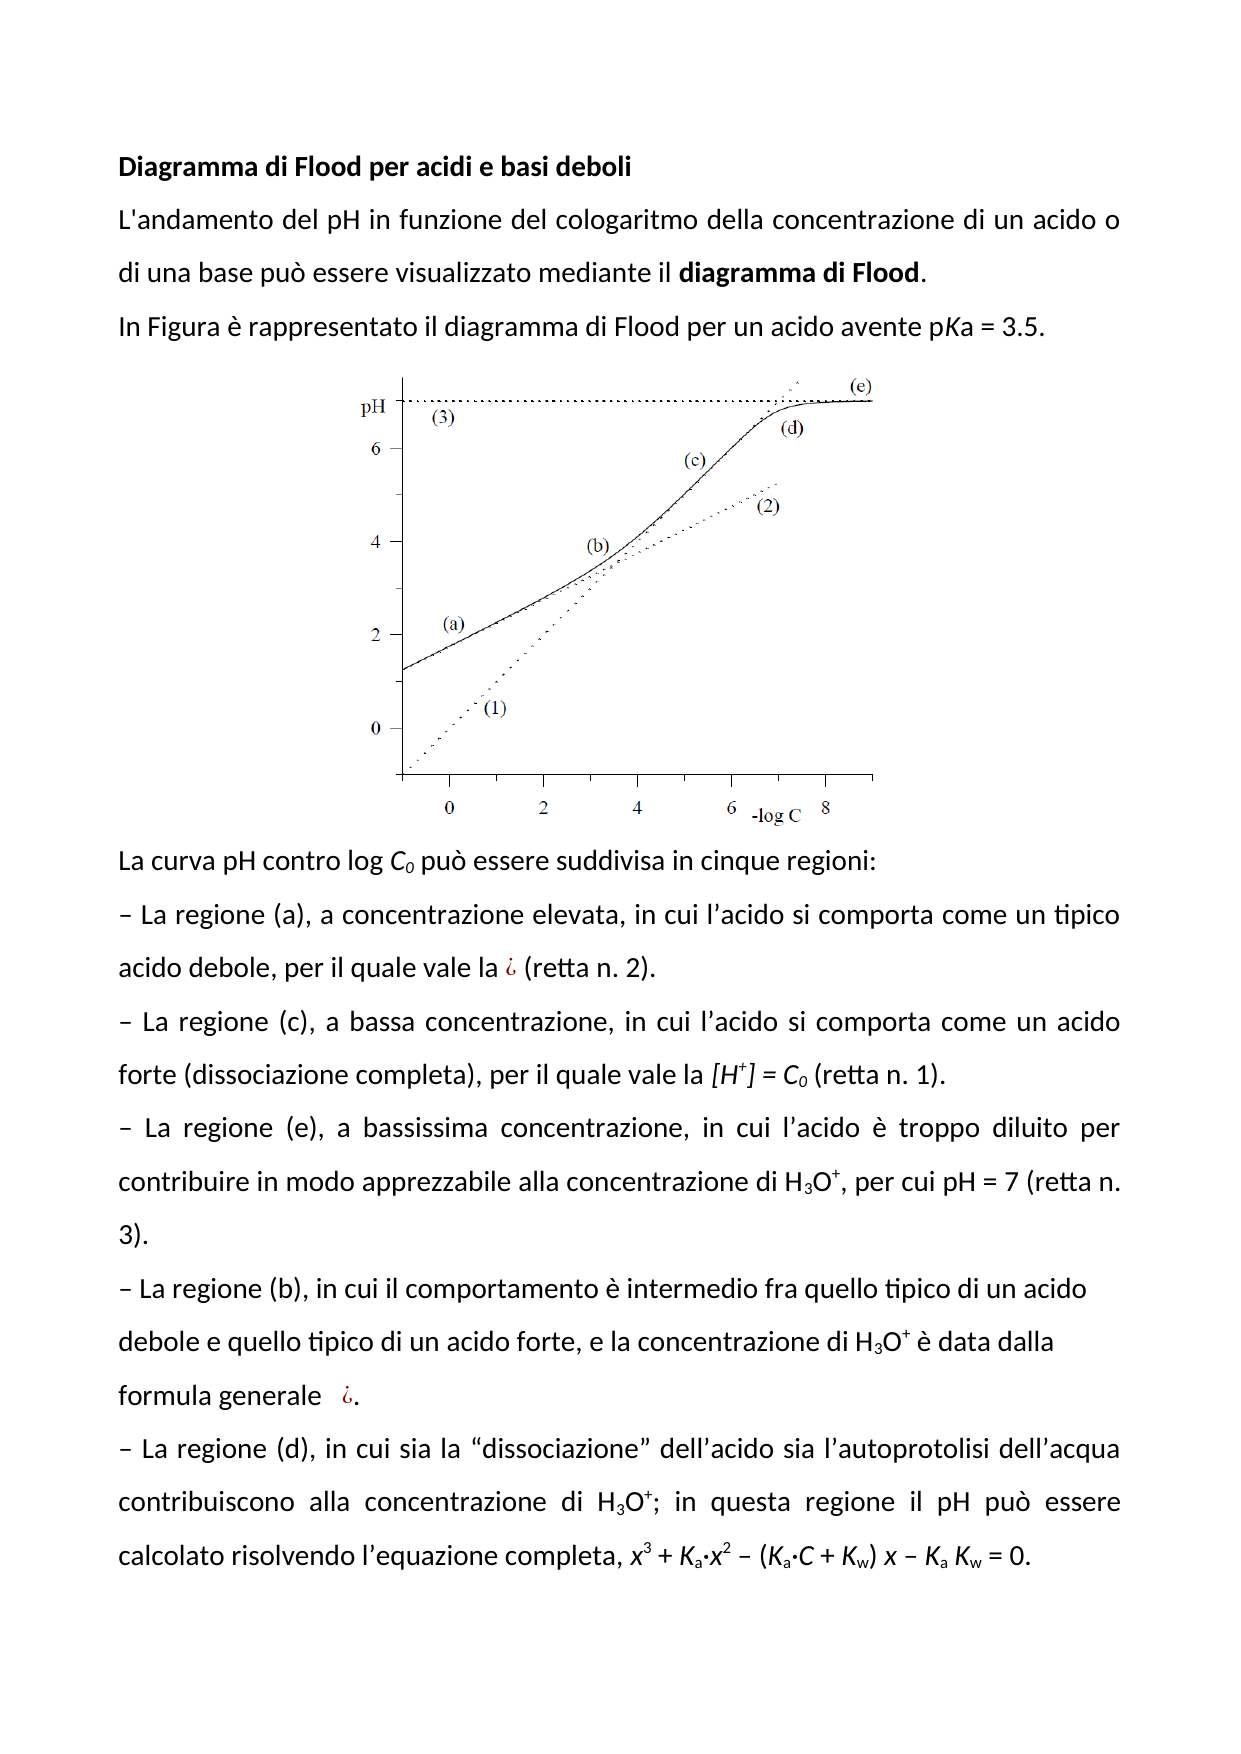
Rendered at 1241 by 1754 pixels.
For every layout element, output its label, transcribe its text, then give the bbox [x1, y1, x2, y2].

text La curva pH contro log C0 può essere suddivisa in cinque regioni: [118, 842, 1122, 878]
text – La regione (d), in cui sia la “dissociazione” dell’acido sia l’autoprotolisi dell’acqua contribuiscono alla concentrazione di H3O+; in questa regione il pH può essere calcolato risolvendo l’equazione completa, x3 + Ka·x2 – (Ka·C + Kw) x – Ka Kw = 0. [118, 1430, 1122, 1573]
text – La regione (b), in cui il comportamento è intermedio fra quello tipico di un acido debole e quello tipico di un acido forte, e la concentrazione di H3O+ è data dalla formula generale . [118, 1270, 1122, 1412]
text In Figura è rappresentato il diagramma di Flood per un acido avente pKa = 3.5. [118, 308, 1122, 343]
text L'andamento del pH in funzione del cologaritmo della concentrazione di un acido o di una base può essere visualizzato mediante il diagramma di Flood. [118, 201, 1122, 290]
text – La regione (a), a concentrazione elevata, in cui l’acido si comporta come un tipico acido debole, per il quale vale la (retta n. 2). [118, 896, 1122, 985]
text – La regione (e), a bassissima concentrazione, in cui l’acido è troppo diluito per contribuire in modo apprezzabile alla concentrazione di H3O+, per cui pH = 7 (retta n. 3). [118, 1109, 1122, 1252]
text Diagramma di Flood per acidi e basi deboli [118, 148, 1122, 183]
text – La regione (c), a bassa concentrazione, in cui l’acido si comporta come un acido forte (dissociazione completa), per il quale vale la [H+] = C0 (retta n. 1). [118, 1003, 1122, 1092]
